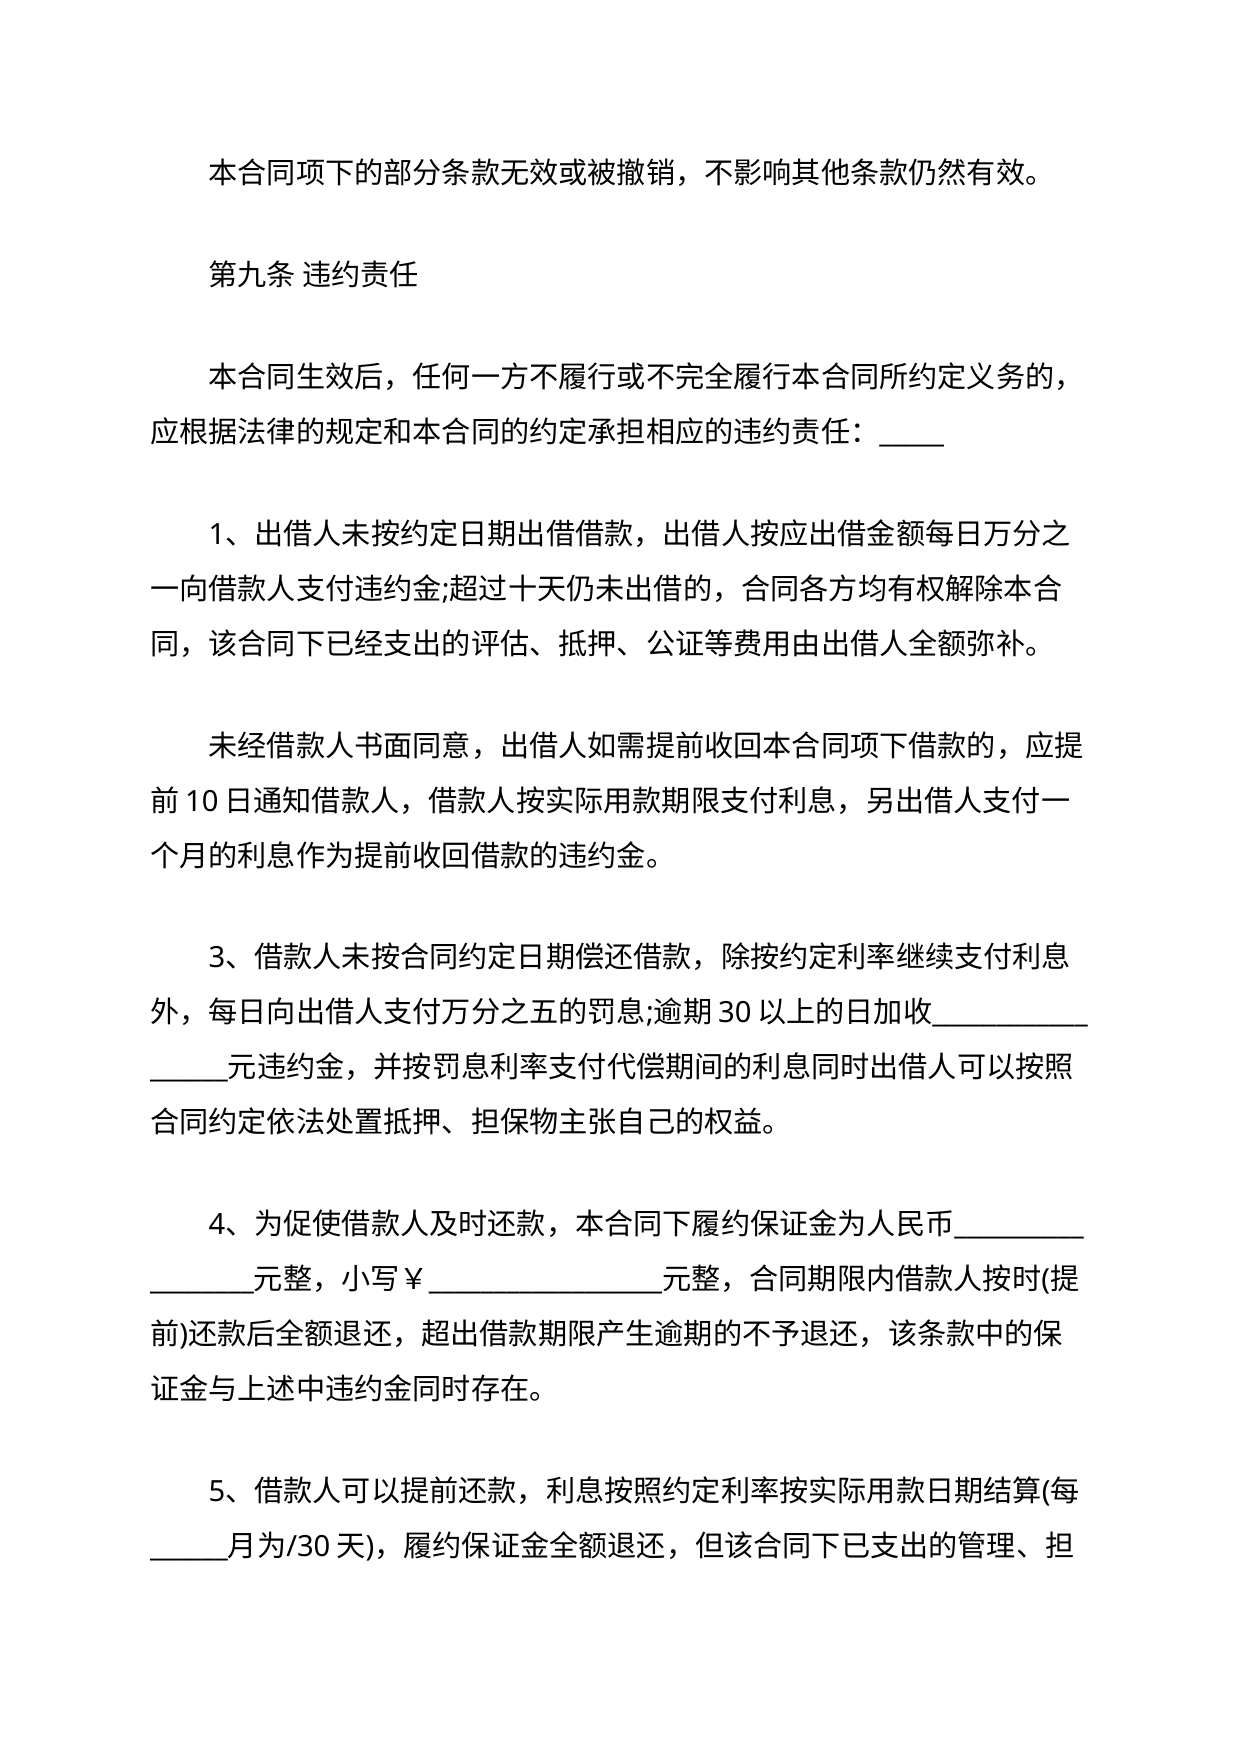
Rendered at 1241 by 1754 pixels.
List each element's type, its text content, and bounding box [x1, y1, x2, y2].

text 本合同项下的部分条款无效或被撤销，不影响其他条款仍然有效。 [150, 150, 1090, 192]
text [150, 1467, 1090, 1565]
text 1、出借人未按约定日期出借借款，出借人按应出借金额每日万分之一向借款人支付违约金;超过十天仍未出借的，合同各方均有权解除本合同，该合同下已经支出的评估、抵押、公证等费用由出借人全额弥补。 [150, 510, 1090, 663]
text 本合同生效后，任何一方不履行或不完全履行本合同所约定义务的，应根据法律的规定和本合同的约定承担相应的违约责任：_____ [150, 353, 1090, 451]
text 未经借款人书面同意，出借人如需提前收回本合同项下借款的，应提前10日通知借款人，借款人按实际用款期限支付利息，另出借人支付一个月的利息作为提前收回借款的违约金。 [150, 722, 1090, 874]
text 4、为促使借款人及时还款，本合同下履约保证金为人民币__________________元整，小写￥__________________元整，合同期限内借款人按时(提前)还款后全额退还，超出借款期限产生逾期的不予退还，该条款中的保证金与上述中违约金同时存在。 [150, 1201, 1090, 1408]
text 3、借款人未按合同约定日期偿还借款，除按约定利率继续支付利息外，每日向出借人支付万分之五的罚息;逾期30以上的日加收__________________元违约金，并按罚息利率支付代偿期间的利息同时出借人可以按照合同约定依法处置抵押、担保物主张自己的权益。 [150, 934, 1090, 1141]
text 第九条 违约责任 [150, 252, 1090, 294]
